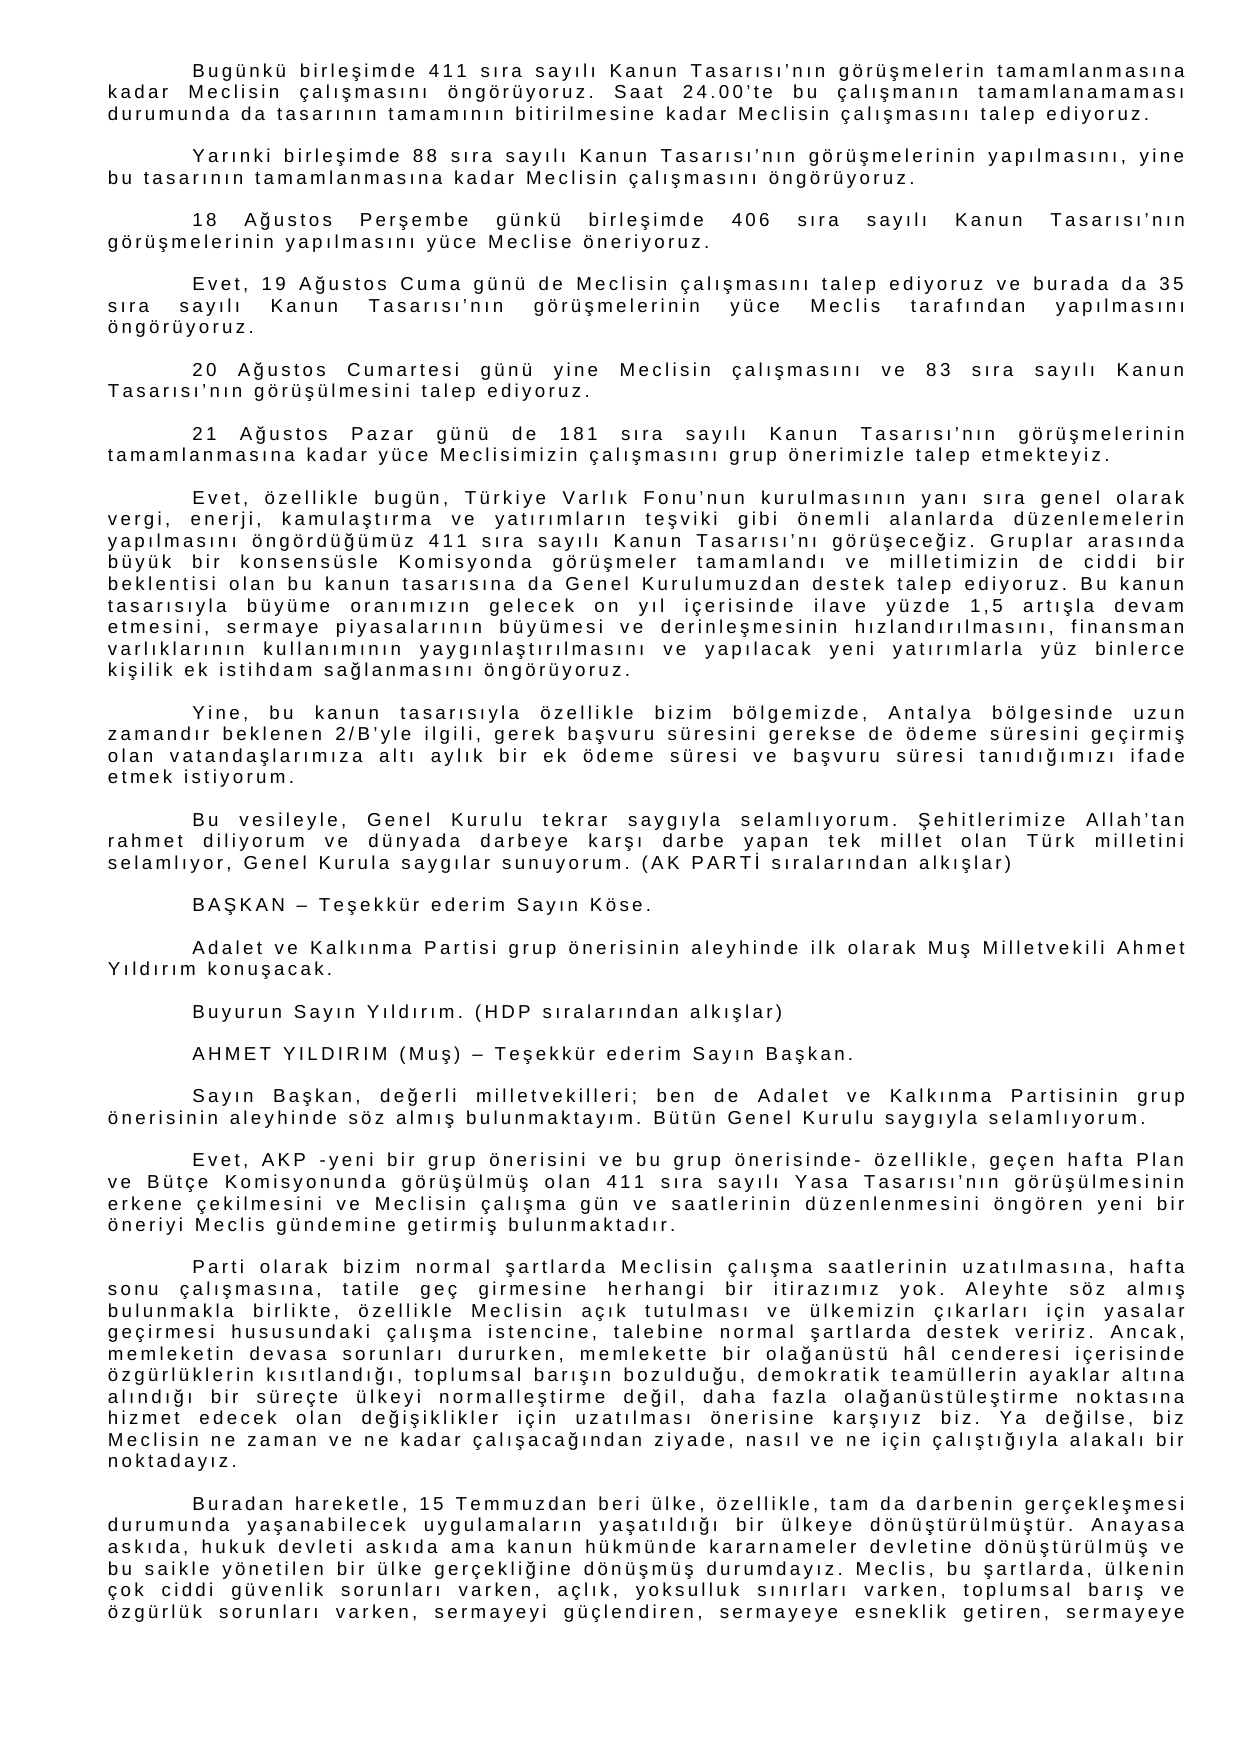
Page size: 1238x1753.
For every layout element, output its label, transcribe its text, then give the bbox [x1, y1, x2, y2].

text 20 Ağustos Cumartesi günü yine Meclisin çalışmasını ve 83 sıra sayılı Kanun Tasarısı’nın görüşülmesini talep ediyoruz. [108, 359, 1186, 402]
text Bugünkü birleşimde 411 sıra sayılı Kanun Tasarısı’nın görüşmelerin tamamlanmasına kadar Meclisin çalışmasını öngörüyoruz. Saat 24.00’te bu çalışmanın tamamlanamaması durumunda da tasarının tamamının bitirilmesine kadar Meclisin çalışmasını talep ediyoruz. [108, 60, 1186, 124]
text Buyurun Sayın Yıldırım. (HDP sıralarından alkışlar) [108, 1000, 1186, 1022]
text 21 Ağustos Pazar günü de 181 sıra sayılı Kanun Tasarısı’nın görüşmelerinin tamamlanmasına kadar yüce Meclisimizin çalışmasını grup önerimizle talep etmekteyiz. [108, 423, 1186, 466]
text Evet, özellikle bugün, Türkiye Varlık Fonu’nun kurulmasının yanı sıra genel olarak vergi, enerji, kamulaştırma ve yatırımların teşviki gibi önemli alanlarda düzenlemelerin yapılmasını öngördüğümüz 411 sıra sayılı Kanun Tasarısı’nı görüşeceğiz. Gruplar arasında büyük bir konsensüsle Komisyonda görüşmeler tamamlandı ve milletimizin de ciddi bir beklentisi olan bu kanun tasarısına da Genel Kurulumuzdan destek talep ediyoruz. Bu kanun tasarısıyla büyüme oranımızın gelecek on yıl içerisinde ilave yüzde 1,5 artışla devam etmesini, sermaye piyasalarının büyümesi ve derinleşmesinin hızlandırılmasını, finansman varlıklarının kullanımının yaygınlaştırılmasını ve yapılacak yeni yatırımlarla yüz binlerce kişilik ek istihdam sağlanmasını öngörüyoruz. [108, 487, 1186, 681]
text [108, 1493, 1186, 1622]
text Yarınki birleşimde 88 sıra sayılı Kanun Tasarısı’nın görüşmelerinin yapılmasını, yine bu tasarının tamamlanmasına kadar Meclisin çalışmasını öngörüyoruz. [108, 145, 1186, 188]
text Evet, 19 Ağustos Cuma günü de Meclisin çalışmasını talep ediyoruz ve burada da 35 sıra sayılı Kanun Tasarısı’nın görüşmelerinin yüce Meclis tarafından yapılmasını öngörüyoruz. [108, 273, 1186, 338]
text Bu vesileyle, Genel Kurulu tekrar saygıyla selamlıyorum. Şehitlerimize Allah’tan rahmet diliyorum ve dünyada darbeye karşı darbe yapan tek millet olan Türk milletini selamlıyor, Genel Kurula saygılar sunuyorum. (AK PARTİ sıralarından alkışlar) [108, 808, 1186, 873]
text 18 Ağustos Perşembe günkü birleşimde 406 sıra sayılı Kanun Tasarısı’nın görüşmelerinin yapılmasını yüce Meclise öneriyoruz. [108, 209, 1186, 252]
text AHMET YILDIRIM (Muş) – Teşekkür ederim Sayın Başkan. [108, 1043, 1186, 1064]
text Sayın Başkan, değerli milletvekilleri; ben de Adalet ve Kalkınma Partisinin grup önerisinin aleyhinde söz almış bulunmaktayım. Bütün Genel Kurulu saygıyla selamlıyorum. [108, 1085, 1186, 1128]
text Evet, AKP -yeni bir grup önerisini ve bu grup önerisinde- özellikle, geçen hafta Plan ve Bütçe Komisyonunda görüşülmüş olan 411 sıra sayılı Yasa Tasarısı’nın görüşülmesinin erkene çekilmesini ve Meclisin çalışma gün ve saatlerinin düzenlenmesini öngören yeni bir öneriyi Meclis gündemine getirmiş bulunmaktadır. [108, 1149, 1186, 1235]
text Adalet ve Kalkınma Partisi grup önerisinin aleyhinde ilk olarak Muş Milletvekili Ahmet Yıldırım konuşacak. [108, 936, 1186, 979]
text Parti olarak bizim normal şartlarda Meclisin çalışma saatlerinin uzatılmasına, hafta sonu çalışmasına, tatile geç girmesine herhangi bir itirazımız yok. Aleyhte söz almış bulunmakla birlikte, özellikle Meclisin açık tutulması ve ülkemizin çıkarları için yasalar geçirmesi hususundaki çalışma istencine, talebine normal şartlarda destek veririz. Ancak, memleketin devasa sorunları dururken, memlekette bir olağanüstü hâl cenderesi içerisinde özgürlüklerin kısıtlandığı, toplumsal barışın bozulduğu, demokratik teamüllerin ayaklar altına alındığı bir süreçte ülkeyi normalleştirme değil, daha fazla olağanüstüleştirme noktasına hizmet edecek olan değişiklikler için uzatılması önerisine karşıyız biz. Ya değilse, biz Meclisin ne zaman ve ne kadar çalışacağından ziyade, nasıl ve ne için çalıştığıyla alakalı bir noktadayız. [108, 1256, 1186, 1472]
text Yine, bu kanun tasarısıyla özellikle bizim bölgemizde, Antalya bölgesinde uzun zamandır beklenen 2/B’yle ilgili, gerek başvuru süresini gerekse de ödeme süresini geçirmiş olan vatandaşlarımıza altı aylık bir ek ödeme süresi ve başvuru süresi tanıdığımızı ifade etmek istiyorum. [108, 701, 1186, 788]
text BAŞKAN – Teşekkür ederim Sayın Köse. [108, 894, 1186, 916]
